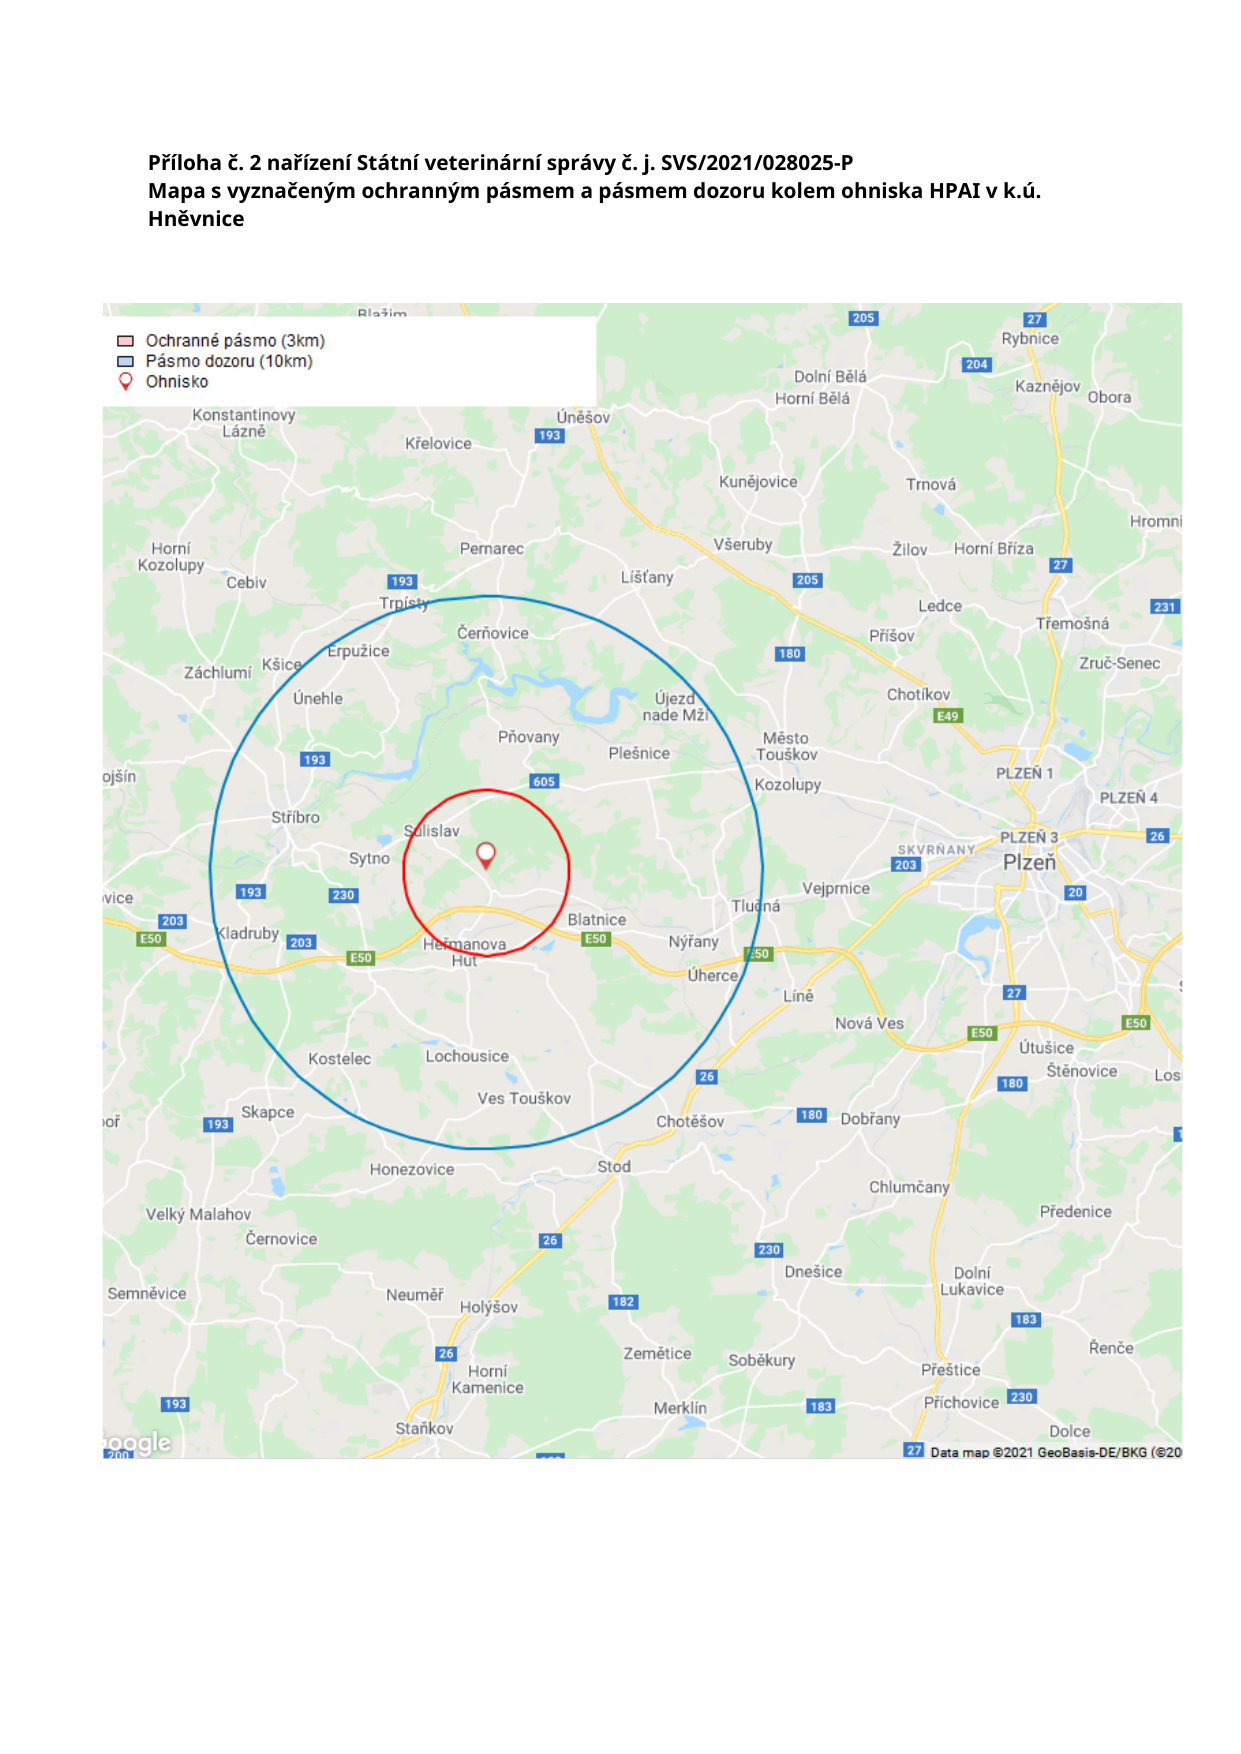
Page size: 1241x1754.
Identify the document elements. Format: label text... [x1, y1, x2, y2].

text Mapa s vyznačeným ochranným pásmem a pásmem dozoru kolem ohniska HPAI v k.ú. Hněvnice [148, 176, 1137, 233]
picture [101, 303, 1182, 1456]
text Příloha č. 2 nařízení Státní veterinární správy č. j. SVS/2021/028025-P [148, 148, 1137, 176]
